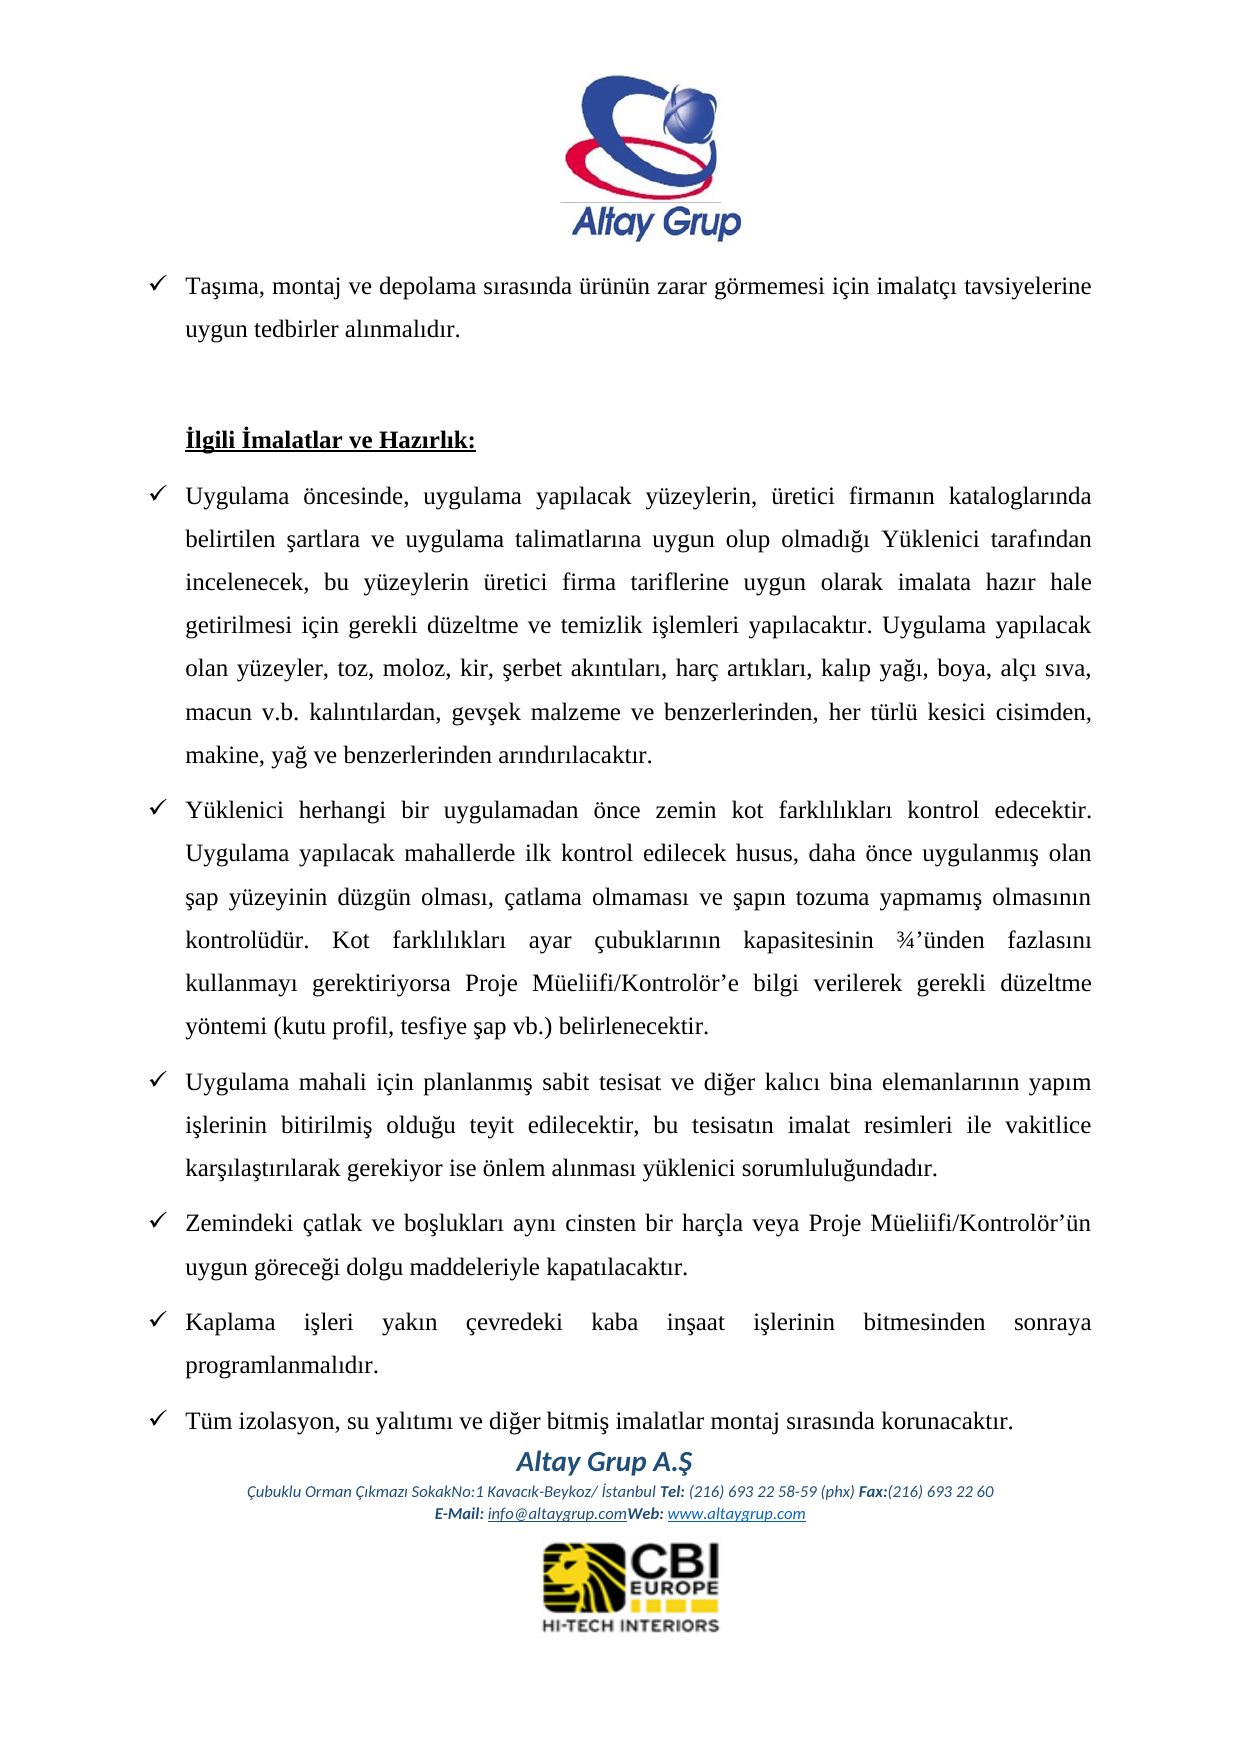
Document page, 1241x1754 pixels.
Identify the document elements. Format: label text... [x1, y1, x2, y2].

list Kaplama işleri yakın çevredeki kaba inşaat işlerinin bitmesinden sonraya programlanmalıdır. [148, 1307, 1093, 1379]
picture [560, 73, 742, 243]
list Taşıma, montaj ve depolama sırasında ürünün zarar görmemesi için imalatçı tavsiyelerine uygun tedbirler alınmalıdır. [148, 271, 1093, 343]
picture [489, 1525, 751, 1650]
list Zemindeki çatlak ve boşlukları aynı cinsten bir harçla veya Proje Müeliifi/Kontrolör’ün uygun göreceği dolgu maddeleriyle kapatılacaktır. [148, 1208, 1093, 1280]
text İlgili İmalatlar ve Hazırlık: [185, 425, 1093, 454]
list Yüklenici herhangi bir uygulamadan önce zemin kot farklılıkları kontrol edecektir. Uygulama yapılacak mahallerde ilk kontrol edilecek husus, daha önce uygulanmış olan şap yüzeyinin düzgün olması, çatlama olmaması ve şapın tozuma yapmamış olmasının kontrolüdür. Kot farklılıkları ayar çubuklarının kapasitesinin ¾’ünden fazlasını kullanmayı gerektiriyorsa Proje Müeliifi/Kontrolör’e bilgi verilerek gerekli düzeltme yöntemi (kutu profil, tesfiye şap vb.) belirlenecektir. [148, 795, 1093, 1040]
list Uygulama öncesinde, uygulama yapılacak yüzeylerin, üretici firmanın kataloglarında belirtilen şartlara ve uygulama talimatlarına uygun olup olmadığı Yüklenici tarafından incelenecek, bu yüzeylerin üretici firma tariflerine uygun olarak imalata hazır hale getirilmesi için gerekli düzeltme ve temizlik işlemleri yapılacaktır. Uygulama yapılacak olan yüzeyler, toz, moloz, kir, şerbet akıntıları, harç artıkları, kalıp yağı, boya, alçı sıva, macun v.b. kalıntılardan, gevşek malzeme ve benzerlerinden, her türlü kesici cisimden, makine, yağ ve benzerlerinden arındırılacaktır. [148, 481, 1093, 768]
list Uygulama mahali için planlanmış sabit tesisat ve diğer kalıcı bina elemanlarının yapım işlerinin bitirilmiş olduğu teyit edilecektir, bu tesisatın imalat resimleri ile vakitlice karşılaştırılarak gerekiyor ise önlem alınması yüklenici sorumluluğundadır. [148, 1067, 1093, 1182]
list Tüm izolasyon, su yalıtımı ve diğer bitmiş imalatlar montaj sırasında korunacaktır. [148, 1406, 1093, 1435]
